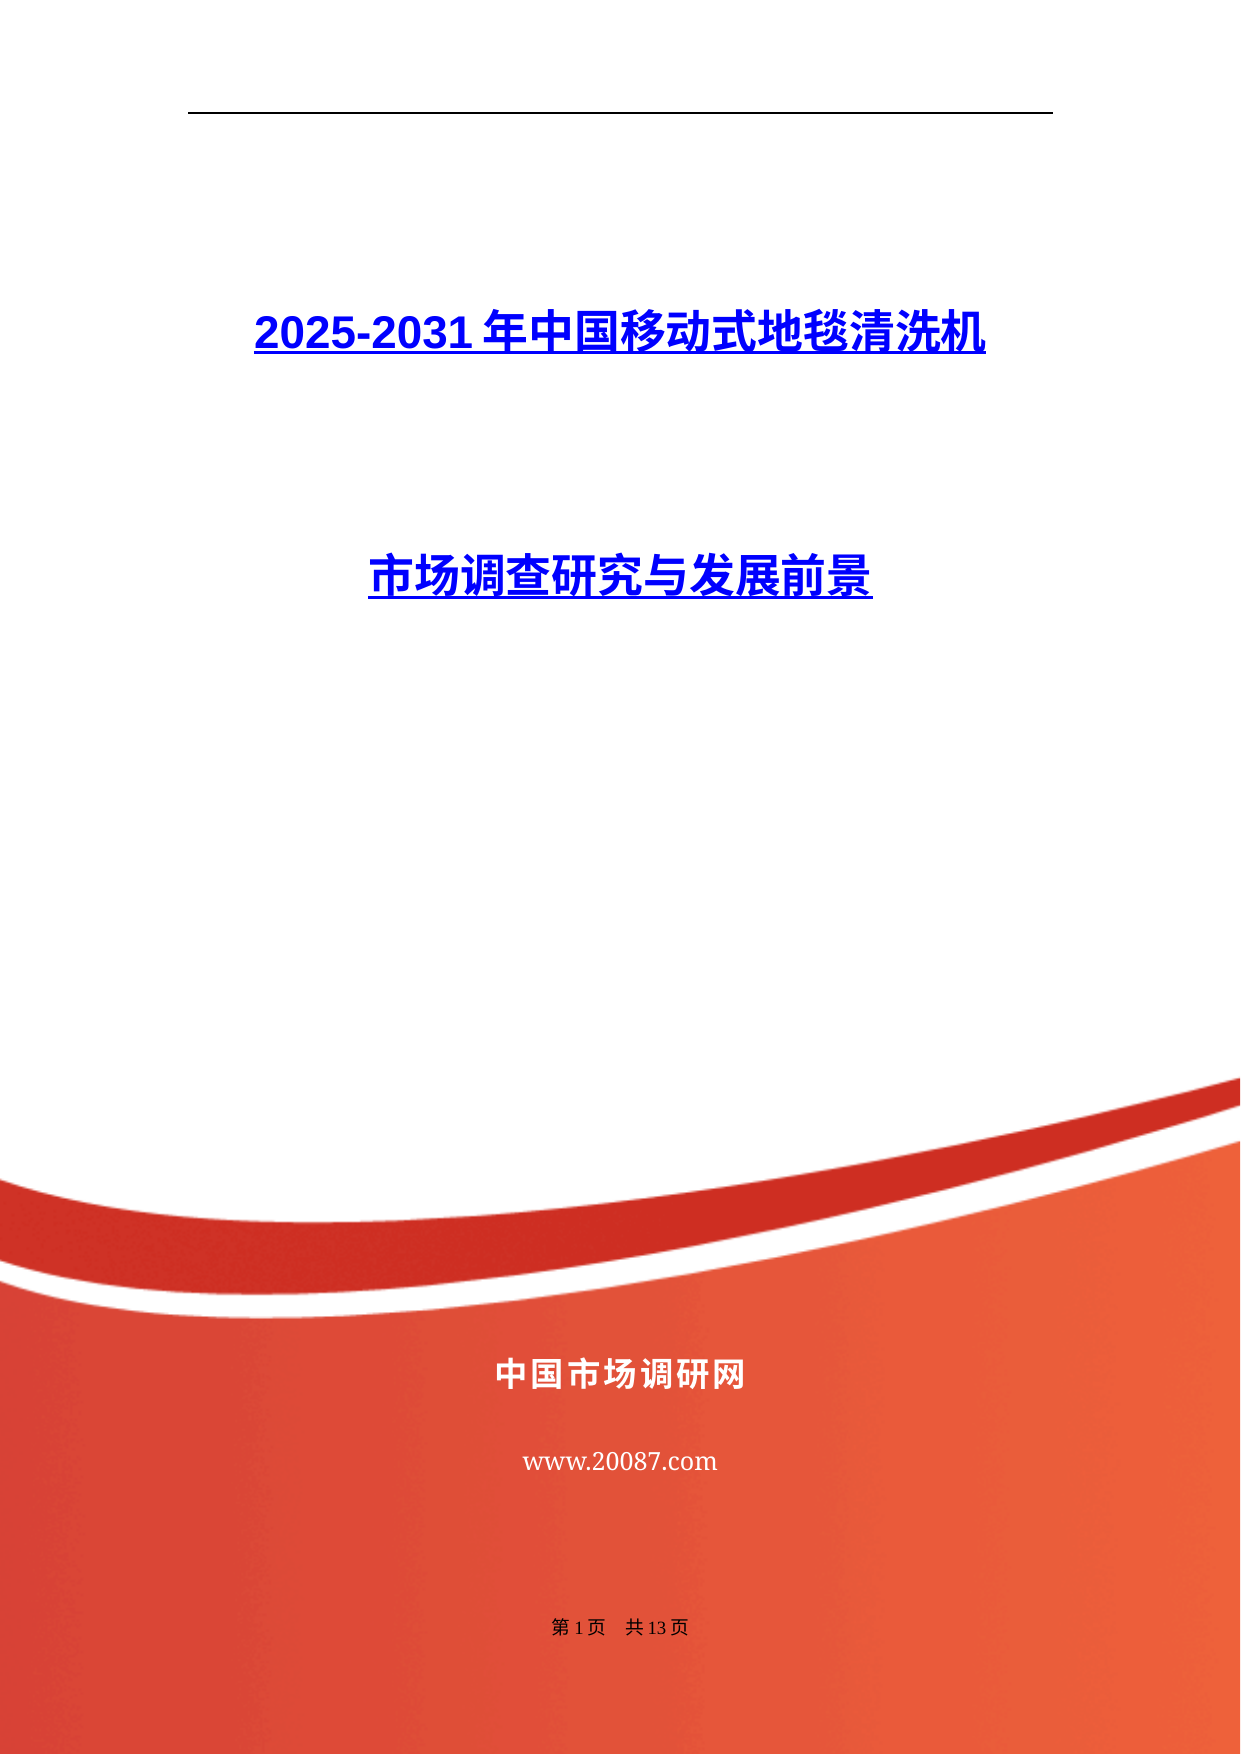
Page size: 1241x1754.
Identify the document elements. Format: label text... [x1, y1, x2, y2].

picture [0, 1006, 1241, 1754]
text www.20087.com [187, 1428, 1053, 1493]
table_header 2025-2031年中国移动式地毯清洗机市场调查研究与发展前景 [188, 207, 1053, 773]
subtitle 中国市场调研网 [187, 1339, 1053, 1404]
